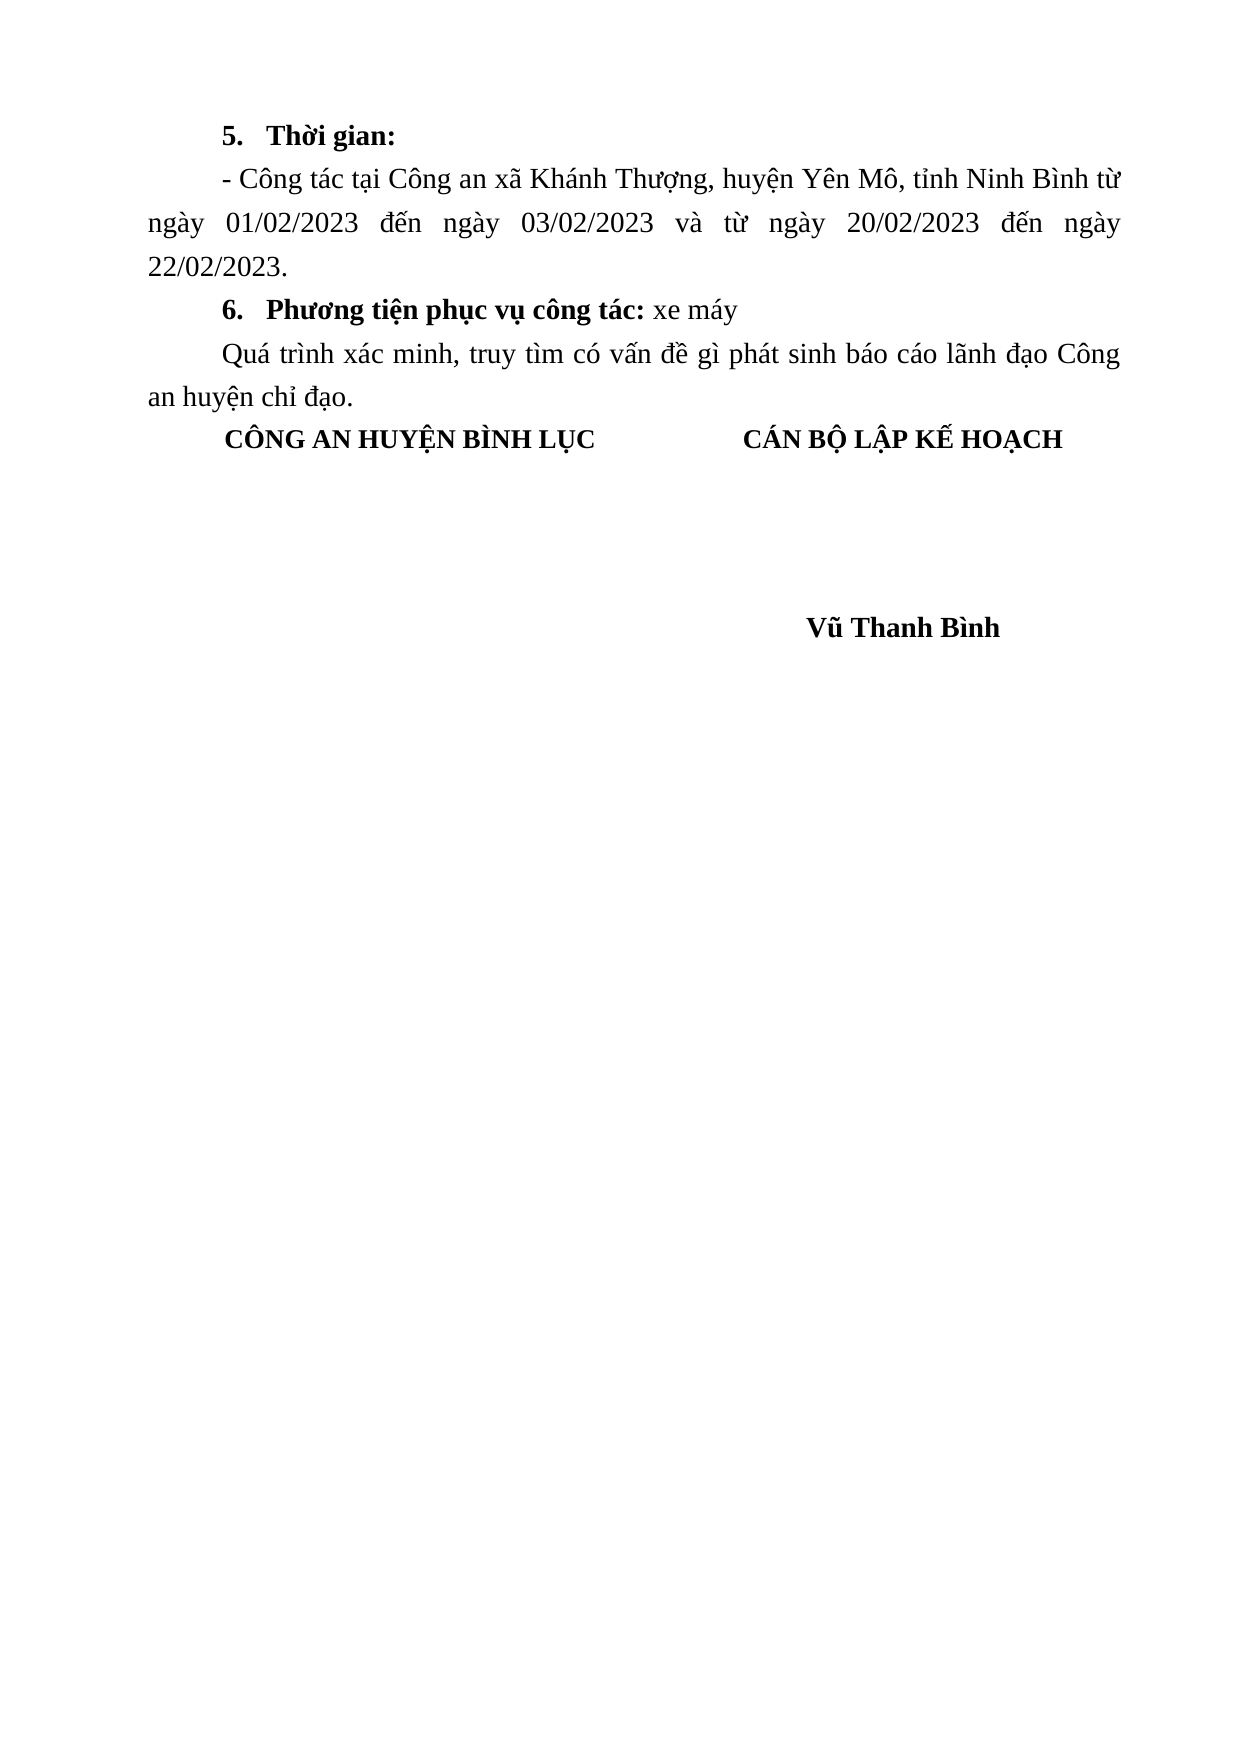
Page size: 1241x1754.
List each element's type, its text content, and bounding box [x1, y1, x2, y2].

list Quá trình xác minh, truy tìm có vấn đề gì phát sinh báo cáo lãnh đạo Công an huyện chỉ đạo. [148, 336, 1122, 413]
table_header CÁN BỘ LẬP KẾ HOẠCH Vũ Thanh Bình [672, 423, 1134, 643]
list - Công tác tại Công an xã Khánh Thượng, huyện Yên Mô, tỉnh Ninh Bình từ ngày 01/02/2023 đến ngày 03/02/2023 và từ ngày 20/02/2023 đến ngày 22/02/2023. [148, 162, 1122, 282]
list Phương tiện phục vụ công tác: xe máy [148, 292, 1122, 326]
table_header CÔNG AN HUYỆN BÌNH LỤC [148, 423, 672, 643]
list Thời gian: [148, 118, 1122, 152]
